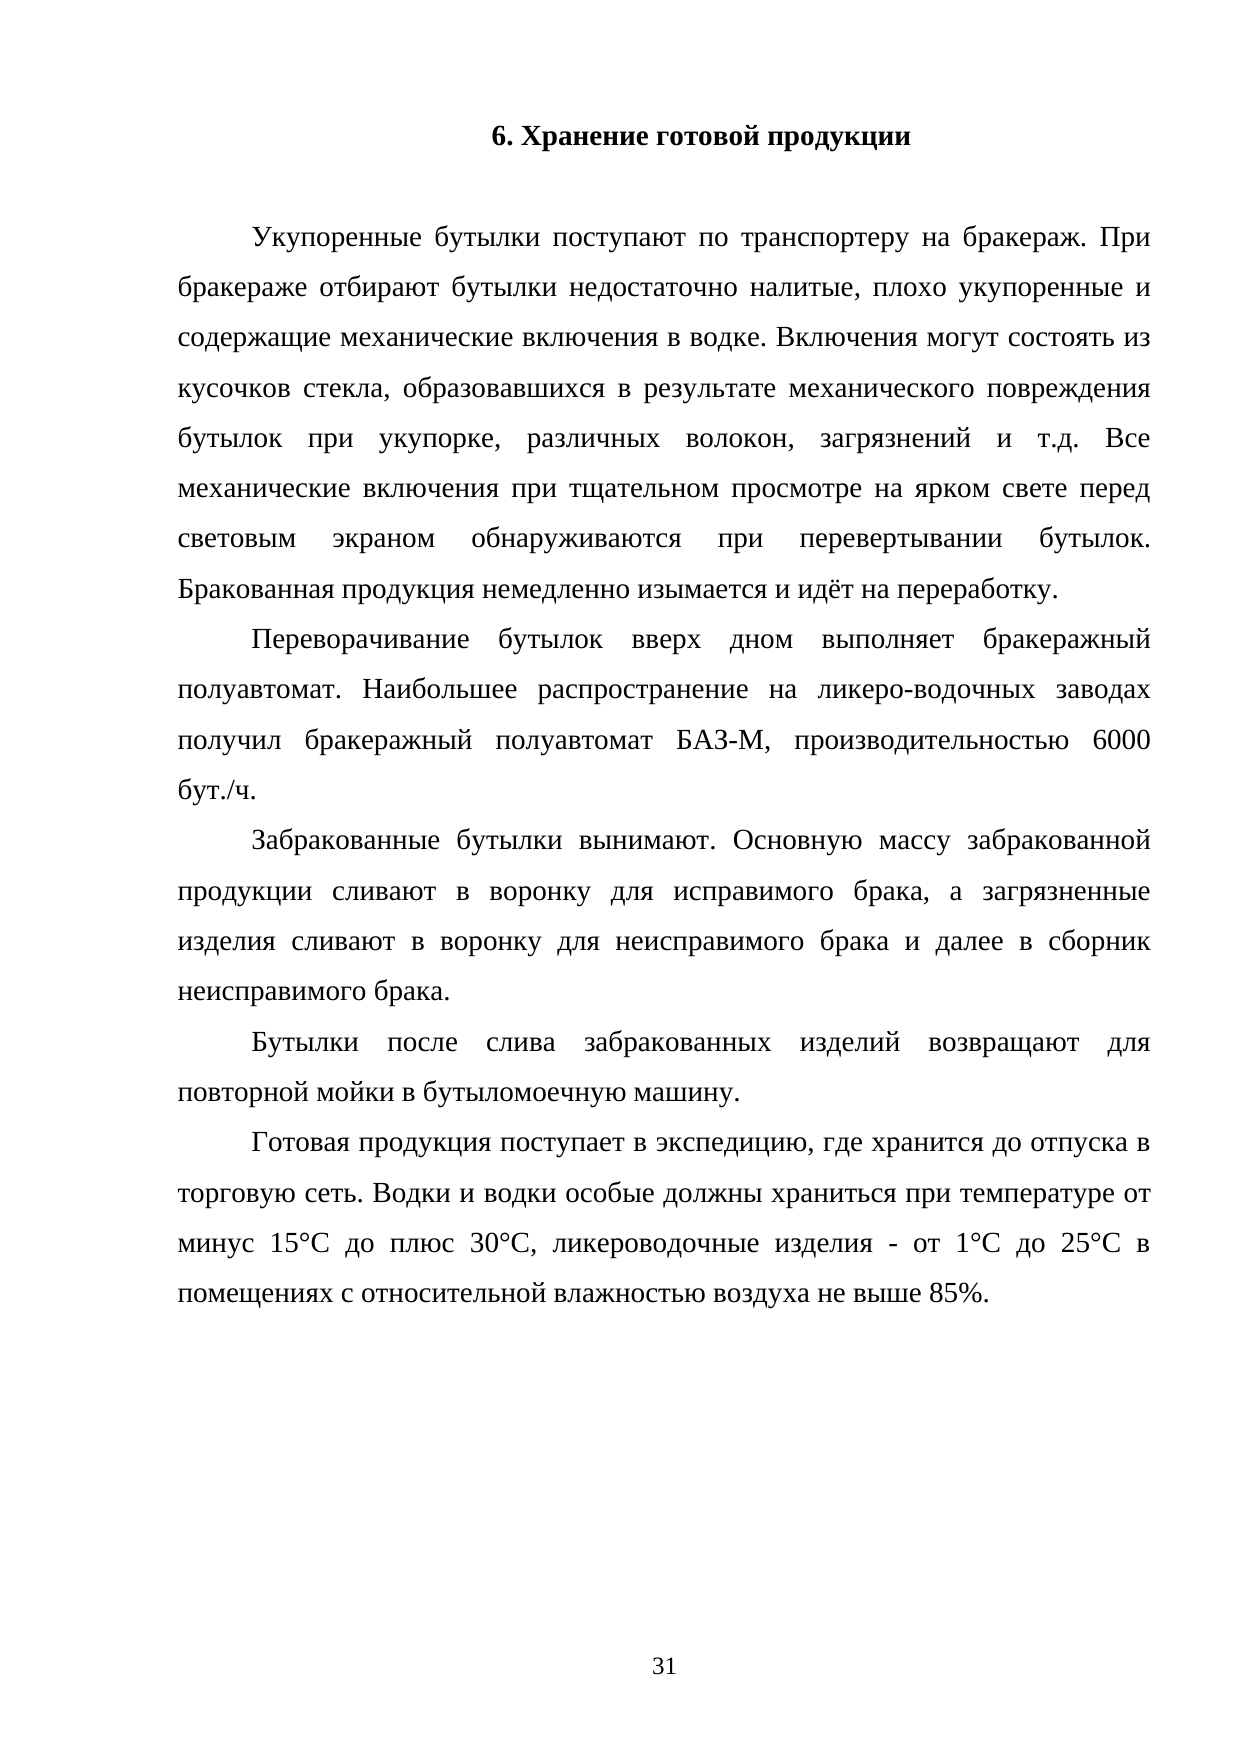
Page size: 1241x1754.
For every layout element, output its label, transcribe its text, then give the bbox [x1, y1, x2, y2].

text Готовая продукция поступает в экспедицию, где хранится до отпуска в торговую сеть. Водки и водки особые должны храниться при температуре от минус 15°С до плюс 30°С, ликероводочные изделия - от 1°С до 25°С в помещениях с относительной влажностью воздуха не выше 85%. [177, 1124, 1152, 1309]
text Переворачивание бутылок вверх дном выполняет бракеражный полуавтомат. Наибольшее распространение на ликеро-водочных заводах получил бракеражный полуавтомат БАЗ-М, производительностью 6000 бут./ч. [177, 621, 1152, 806]
text Забракованные бутылки вынимают. Основную массу забракованной продукции сливают в воронку для исправимого брака, а загрязненные изделия сливают в воронку для неисправимого брака и далее в сборник неисправимого брака. [177, 822, 1152, 1007]
text Укупоренные бутылки поступают по транспортеру на бракераж. При бракераже отбирают бутылки недостаточно налитые, плохо укупоренные и содержащие механические включения в водке. Включения могут состоять из кусочков стекла, образовавшихся в результате механического повреждения бутылок при укупорке, различных волокон, загрязнений и т.д. Все механические включения при тщательном просмотре на ярком свете перед световым экраном обнаруживаются при перевертывании бутылок. Бракованная продукция немедленно изымается и идёт на переработку. [177, 219, 1152, 604]
text Бутылки после слива забракованных изделий возвращают для повторной мойки в бутыломоечную машину. [177, 1024, 1152, 1108]
text 6. Хранение готовой продукции [177, 118, 1152, 152]
